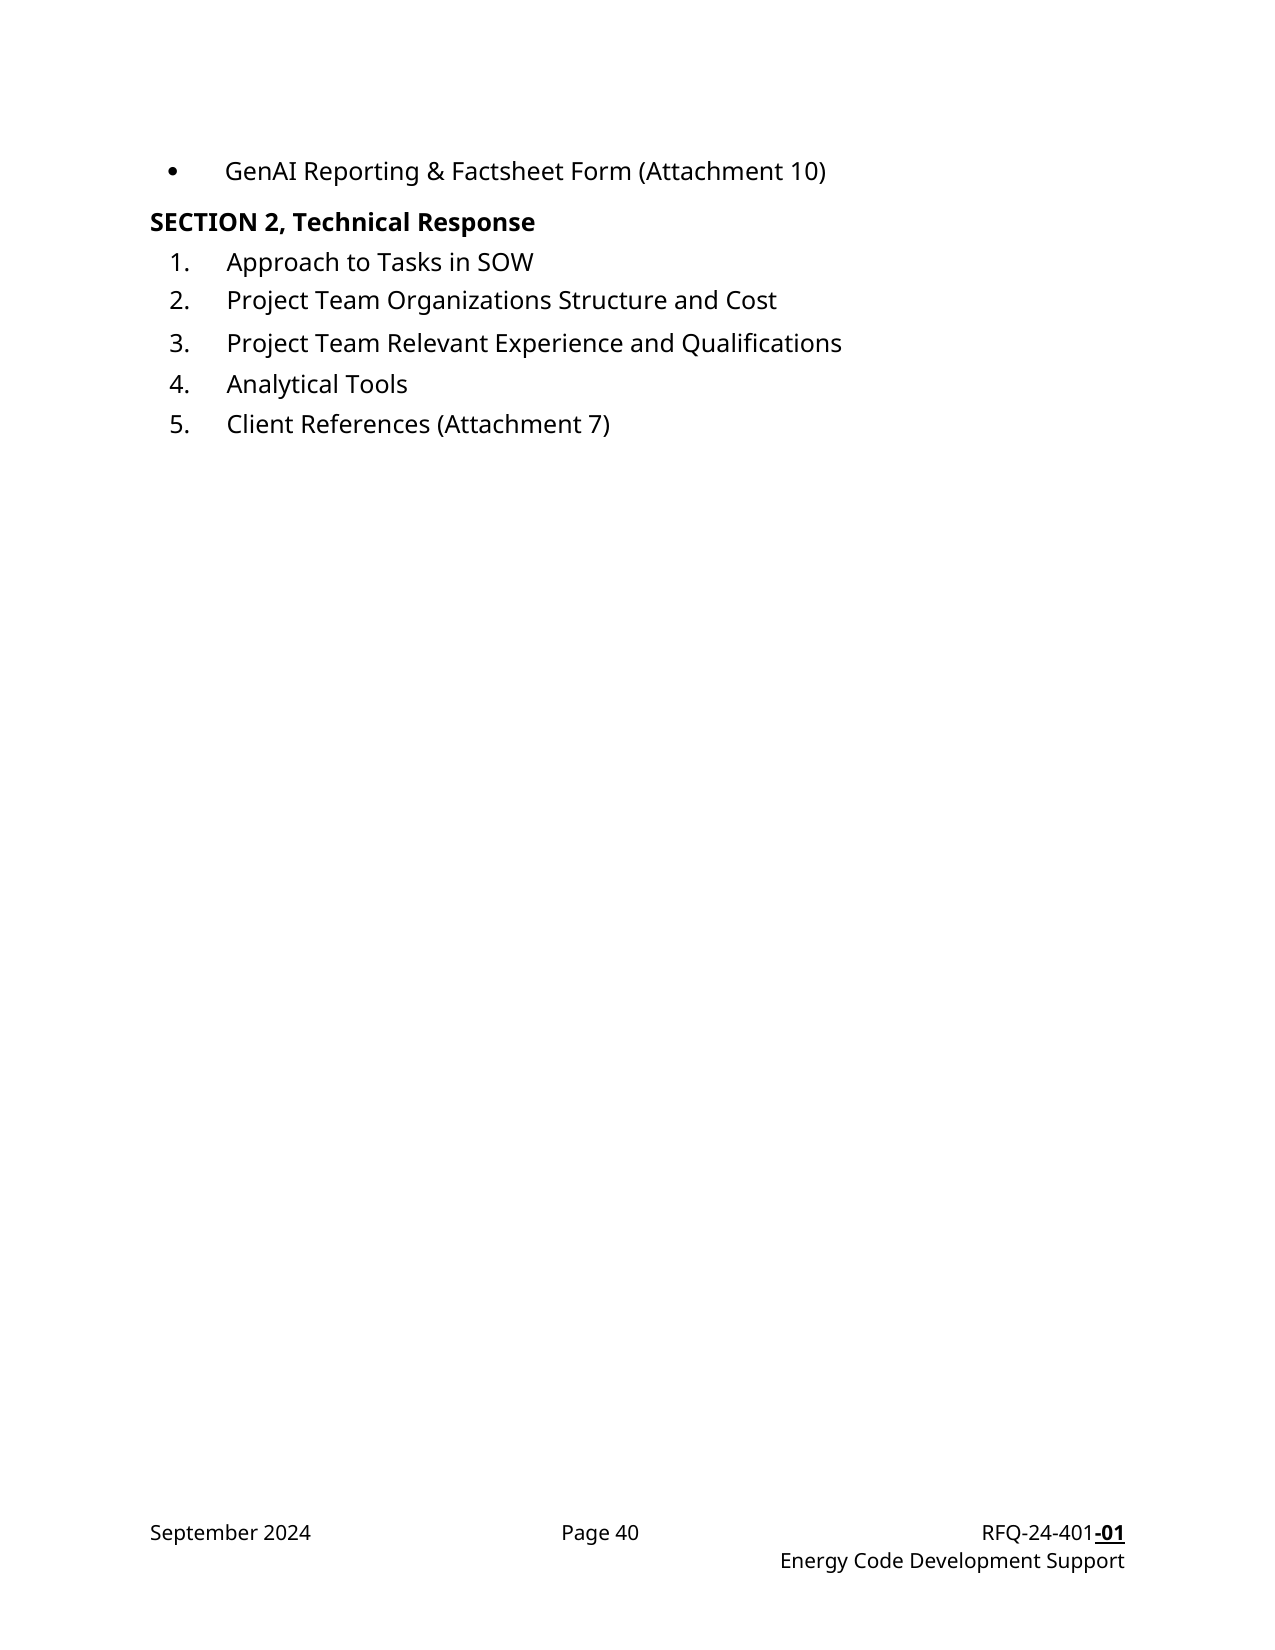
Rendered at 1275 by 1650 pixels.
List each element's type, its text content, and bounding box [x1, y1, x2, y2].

table_cell Analytical Tools [140, 364, 900, 404]
table_cell Client References (Attachment 7) [140, 404, 900, 444]
table_header Approach to Tasks in SOW [140, 242, 900, 282]
subtitle SECTION 2, Technical Response [150, 205, 1125, 239]
table_cell Project Team Relevant Experience and Qualifications [140, 323, 900, 363]
table_cell GenAI Reporting & Factsheet Form (Attachment 10) [150, 150, 1106, 191]
table_cell Project Team Organizations Structure and Cost Minimization [140, 283, 900, 323]
